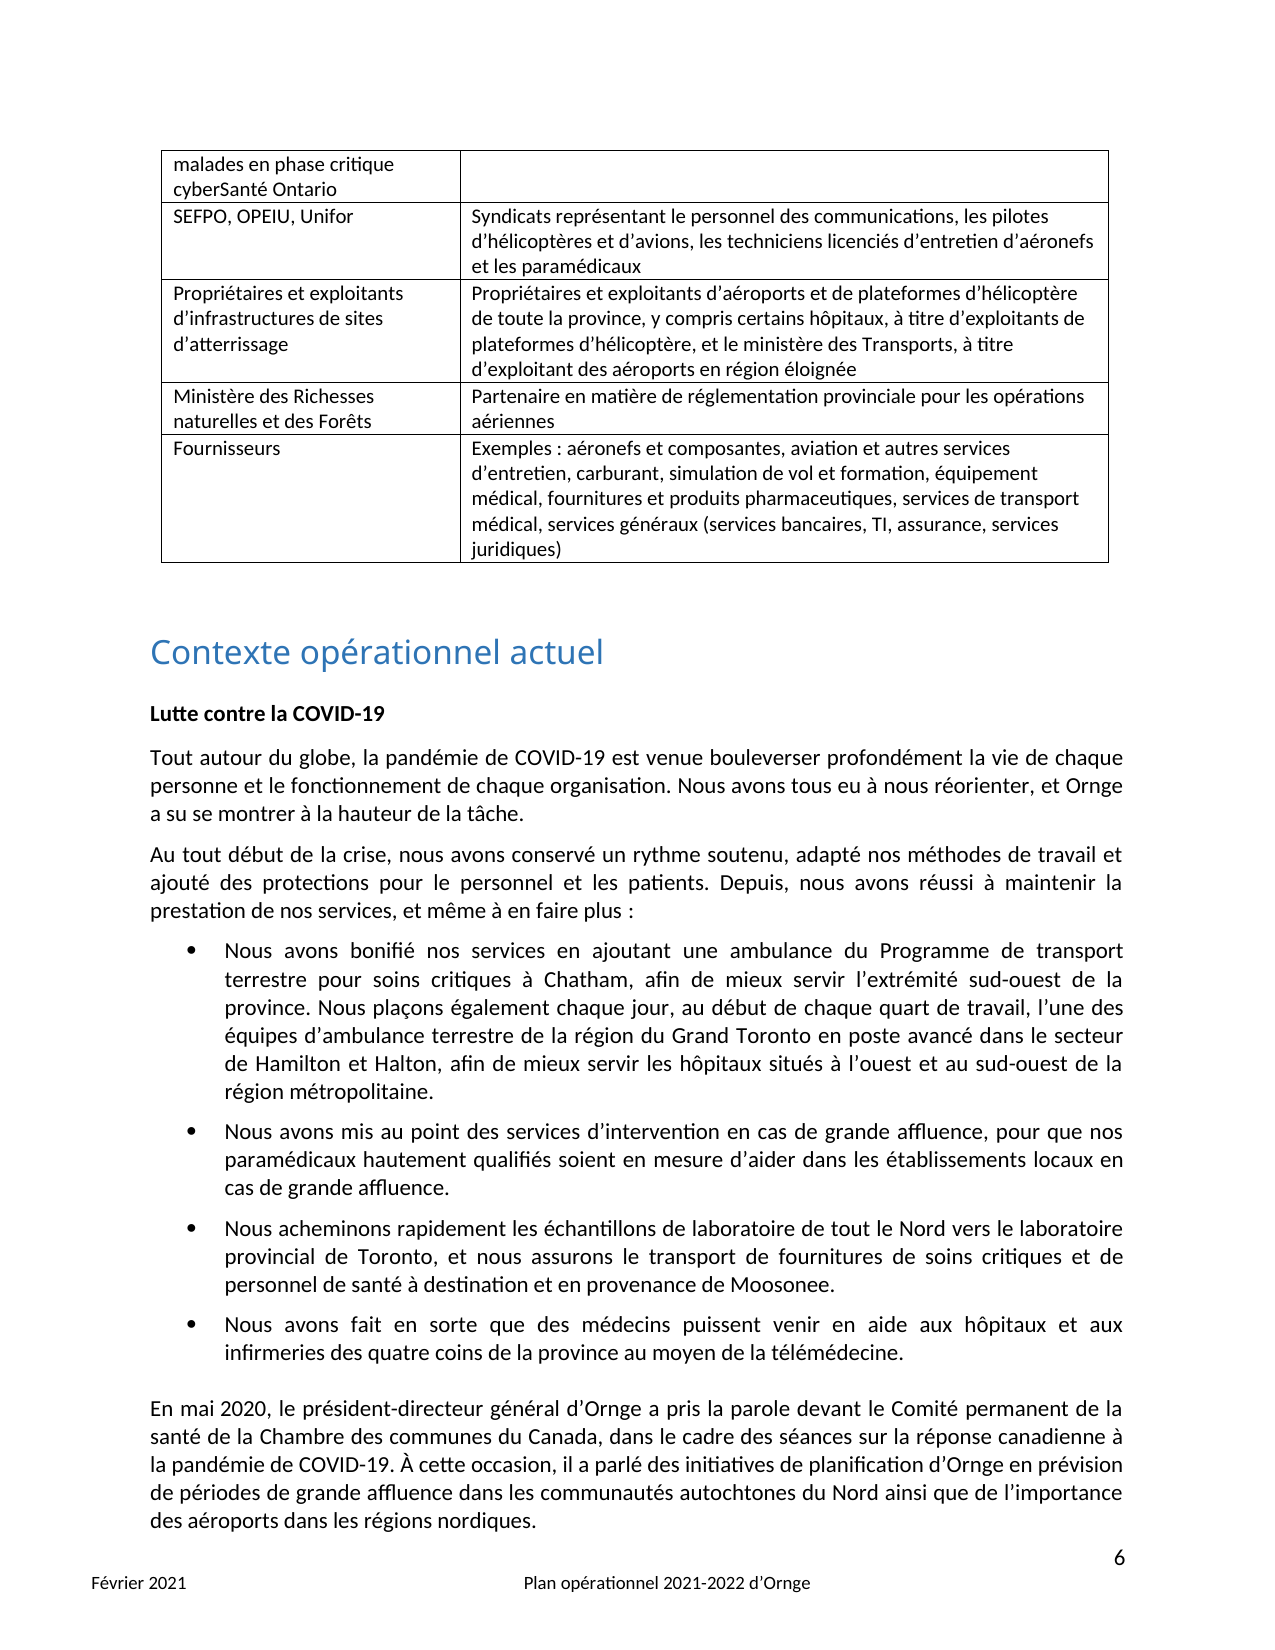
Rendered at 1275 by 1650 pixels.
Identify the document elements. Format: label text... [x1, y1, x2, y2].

table_cell Exemples : aéronefs et composantes, aviation et autres services d’entretien, carburant, simulation de vol et formation, équipement médical, fournitures et produits pharmaceutiques, services de transport médical, services généraux (services bancaires, TI, assurance, services juridiques) [461, 435, 1108, 562]
text Tout autour du globe, la pandémie de COVID-19 est venue bouleverser profondément la vie de chaque personne et le fonctionnement de chaque organisation. Nous avons tous eu à nous réorienter, et Ornge a su se montrer à la hauteur de la tâche. [150, 743, 1125, 828]
subtitle Contexte opérationnel actuel [150, 628, 1125, 674]
table_cell Fournisseurs [162, 435, 460, 562]
table_cell SEFPO, OPEIU, Unifor [162, 203, 460, 279]
subtitle Lutte contre la COVID-19 [150, 699, 1125, 727]
table_cell Syndicats représentant le personnel des communications, les pilotes d’hélicoptères et d’avions, les techniciens licenciés d’entretien d’aéronefs et les paramédicaux [461, 203, 1108, 279]
table_cell Propriétaires et exploitants d’aéroports et de plateformes d’hélicoptère de toute la province, y compris certains hôpitaux, à titre d’exploitants de plateformes d’hélicoptère, et le ministère des Transports, à titre d’exploitant des aéroports en région éloignée [461, 280, 1108, 382]
list Nous acheminons rapidement les échantillons de laboratoire de tout le Nord vers le laboratoire provincial de Toronto, et nous assurons le transport de fournitures de soins critiques et de personnel de santé à destination et en provenance de Moosonee. [187, 1214, 1125, 1298]
table_cell Partenaire en matière de réglementation provinciale pour les opérations aériennes [461, 383, 1108, 434]
list Nous avons mis au point des services d’intervention en cas de grande affluence, pour que nos paramédicaux hautement qualifiés soient en mesure d’aider dans les établissements locaux en cas de grande affluence. [187, 1117, 1125, 1201]
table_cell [162, 151, 460, 202]
table_cell Propriétaires et exploitants d’infrastructures de sites d’atterrissage [162, 280, 460, 382]
table_cell Ministère des Richesses naturelles et des Forêts [162, 383, 460, 434]
list Nous avons bonifié nos services en ajoutant une ambulance du Programme de transport terrestre pour soins critiques à Chatham, afin de mieux servir l’extrémité sud-ouest de la province. Nous plaçons également chaque jour, au début de chaque quart de travail, l’une des équipes d’ambulance terrestre de la région du Grand Toronto en poste avancé dans le secteur de Hamilton et Halton, afin de mieux servir les hôpitaux situés à l’ouest et au sud-ouest de la région métropolitaine. [187, 937, 1125, 1105]
text En mai 2020, le président-directeur général d’Ornge a pris la parole devant le Comité permanent de la santé de la Chambre des communes du Canada, dans le cadre des séances sur la réponse canadienne à la pandémie de COVID-19. À cette occasion, il a parlé des initiatives de planification d’Ornge en prévision de périodes de grande affluence dans les communautés autochtones du Nord ainsi que de l’importance des aéroports dans les régions nordiques. [150, 1394, 1125, 1534]
list Nous avons fait en sorte que des médecins puissent venir en aide aux hôpitaux et aux infirmeries des quatre coins de la province au moyen de la télémédecine. [187, 1310, 1125, 1366]
text Au tout début de la crise, nous avons conservé un rythme soutenu, adapté nos méthodes de travail et ajouté des protections pour le personnel et les patients. Depuis, nous avons réussi à maintenir la prestation de nos services, et même à en faire plus : [150, 840, 1125, 924]
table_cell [461, 151, 1108, 202]
